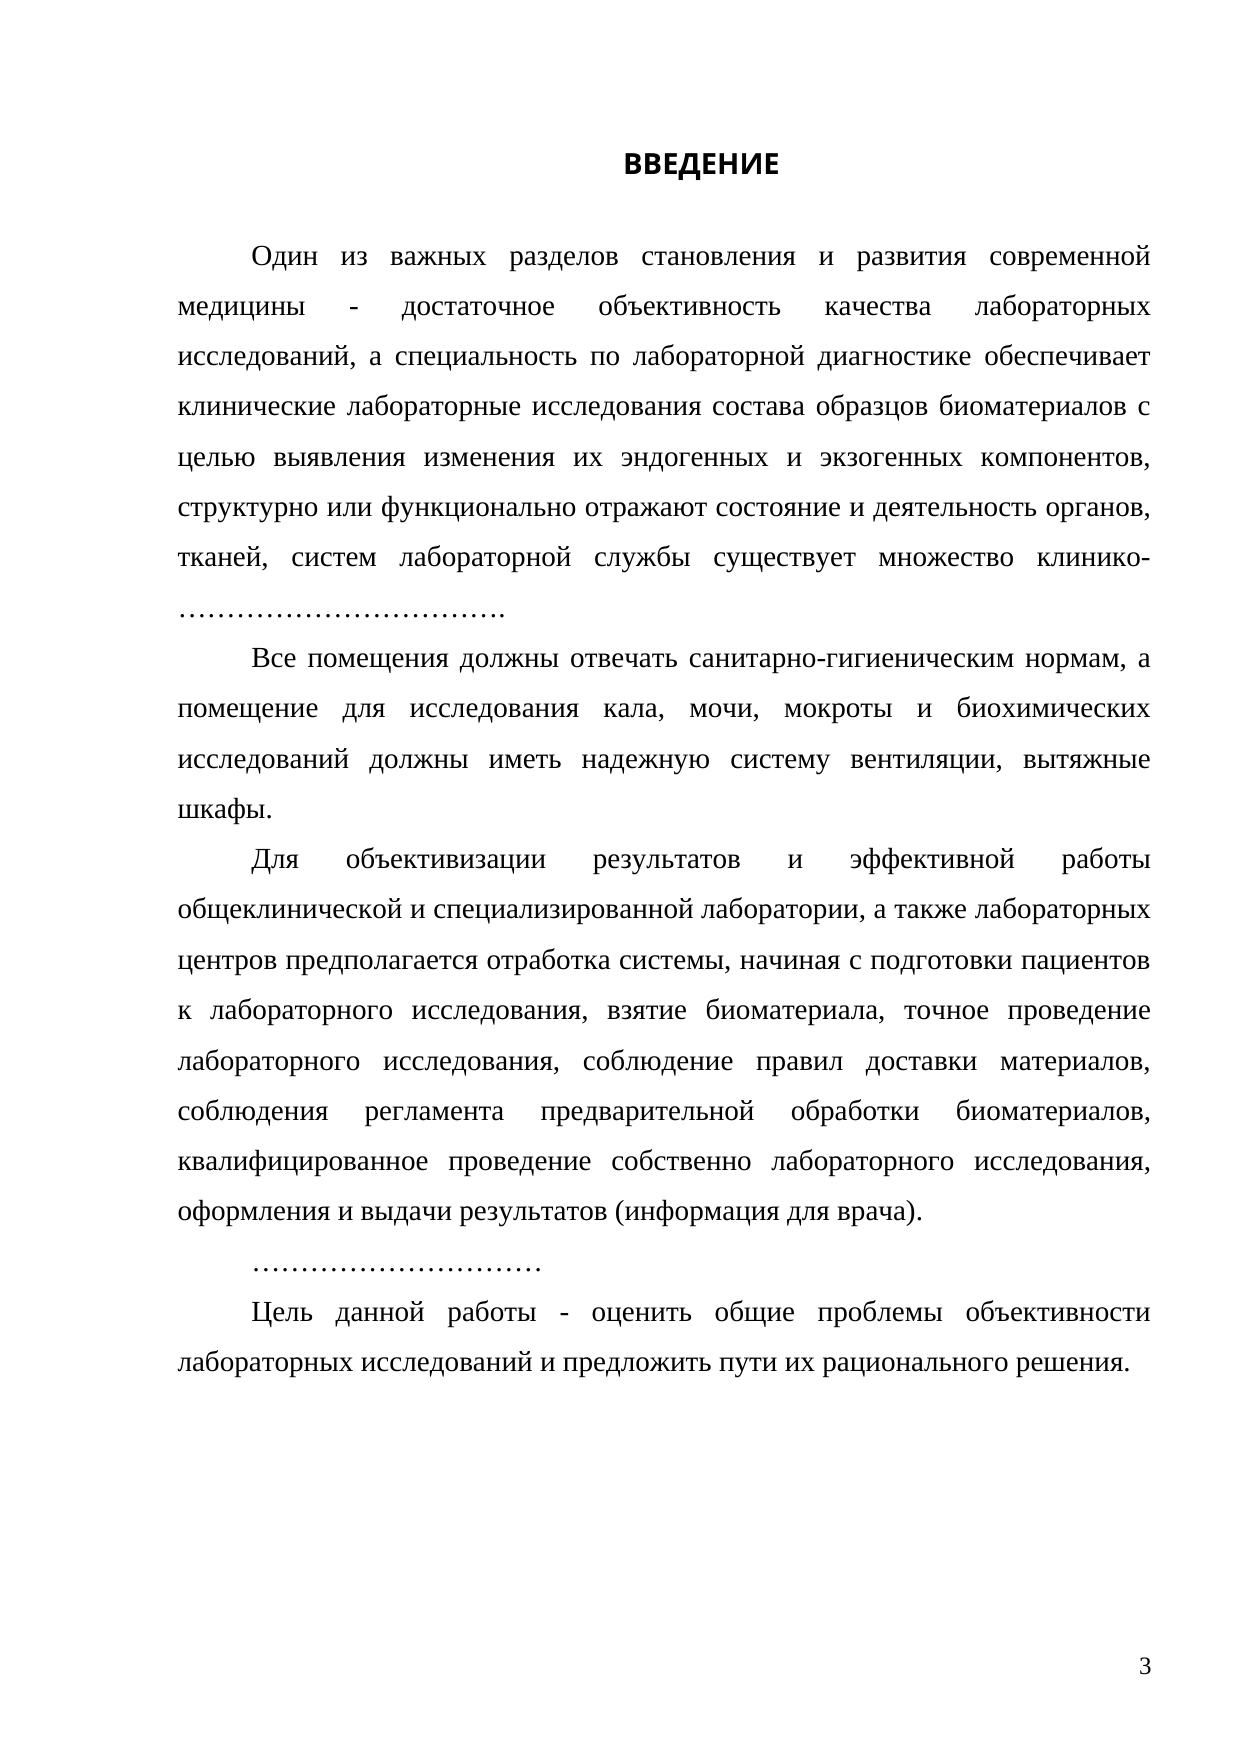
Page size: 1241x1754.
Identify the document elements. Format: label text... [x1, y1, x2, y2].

subtitle Введение [177, 143, 1152, 183]
text Для объективизации результатов и эффективной работы общеклинической и специализированной лаборатории, а также лабораторных центров предполагается отработка системы, начиная с подготовки пациентов к лабораторного исследования, взятие биоматериала, точное проведение лабораторного исследования, соблюдение правил доставки материалов, соблюдения регламента предварительной обработки биоматериалов, квалифицированное проведение собственно лабораторного исследования, оформления и выдачи результатов (информация для врача). [177, 841, 1152, 1227]
text Один из важных разделов становления и развития современной медицины - достаточное объективность качества лабораторных исследований, а специальность по лабораторной диагностике обеспечивает клинические лабораторные исследования состава образцов биоматериалов с целью выявления изменения их эндогенных и экзогенных компонентов, структурно или функционально отражают состояние и деятельность органов, тканей, систем лабораторной службы существует множество клинико-……………………………. [177, 238, 1152, 623]
text Цель данной работы - оценить общие проблемы объективности лабораторных исследований и предложить пути их рационального решения. [177, 1294, 1152, 1378]
text ………………………… [177, 1244, 1152, 1277]
text Все помещения должны отвечать санитарно-гигиеническим нормам, а помещение для исследования кала, мочи, мокроты и биохимических исследований должны иметь надежную систему вентиляции, вытяжные шкафы. [177, 640, 1152, 824]
